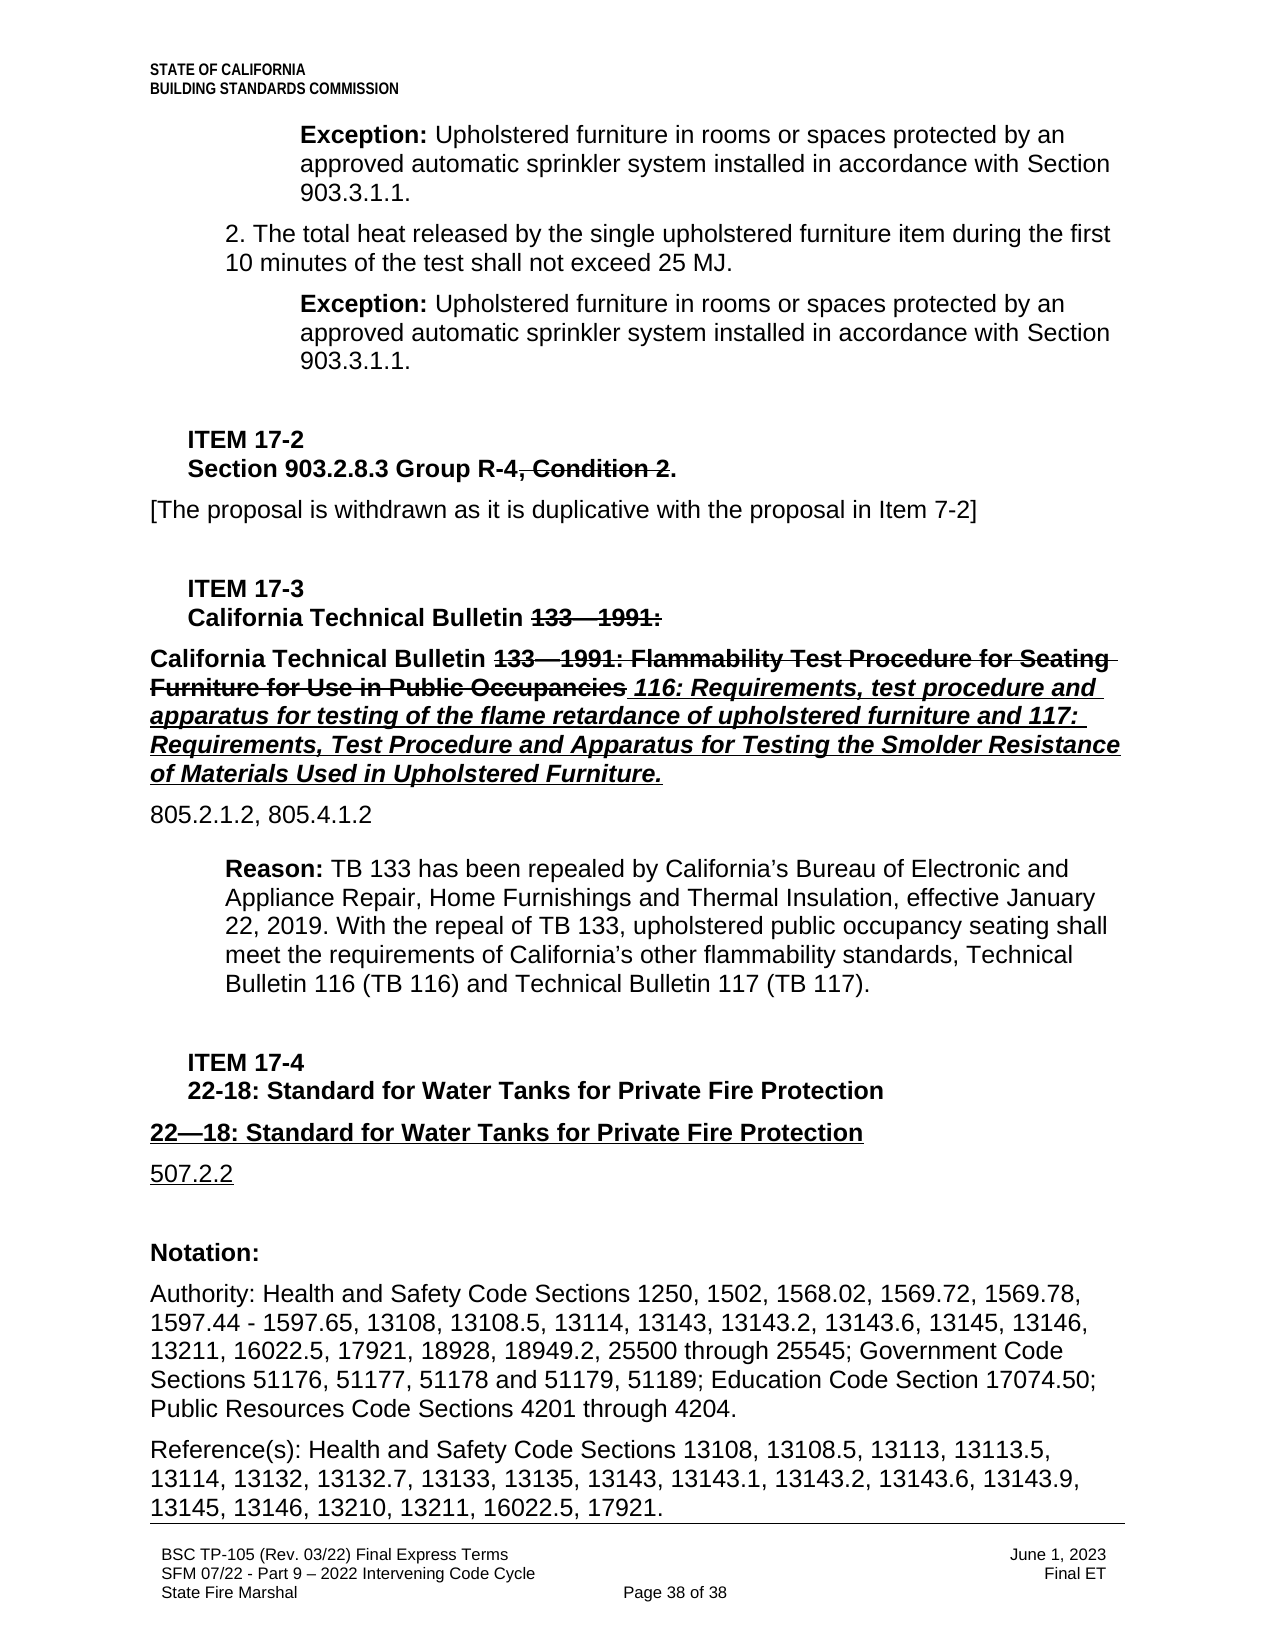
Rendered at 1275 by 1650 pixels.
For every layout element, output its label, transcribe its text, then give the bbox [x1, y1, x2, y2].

text 2. The total heat released by the single upholstered furniture item during the first 10 minutes of the test shall not exceed 25 MJ. [225, 219, 1125, 276]
text 805.2.1.2, 805.4.1.2 [150, 800, 1125, 829]
text [The proposal is withdrawn as it is duplicative with the proposal in Item 7-2] [150, 495, 1125, 524]
text 507.2.2 [150, 1159, 1125, 1187]
text Authority: Health and Safety Code Sections 1250, 1502, 1568.02, 1569.72, 1569.78, 1597.44 - 1597.65, 13108, 13108.5, 13114, 13143, 13143.2, 13143.6, 13145, 13146, 13211, 16022.5, 17921, 18928, 18949.2, 25500 through 25545; Government Code Sections 51176, 51177, 51178 and 51179, 51189; Education Code Section 17074.50; Public Resources Code Sections 4201 through 4204. [150, 1279, 1125, 1422]
text California Technical Bulletin 133—1991: Flammability Test Procedure for Seating Furniture for Use in Public Occupancies 116: Requirements, test procedure and apparatus for testing of the flame retardance of upholstered furniture and 117: Requirements, Test Procedure and Apparatus for Testing the Smolder Resistance of Materials Used in Upholstered Furniture. [150, 644, 1125, 787]
text 22—18: Standard for Water Tanks for Private Fire Protection [150, 1117, 1125, 1146]
text Reason: TB 133 has been repealed by California’s Bureau of Electronic and Appliance Repair, Home Furnishings and Thermal Insulation, effective January 22, 2019. With the repeal of TB 133, upholstered public occupancy seating shall meet the requirements of California’s other flammability standards, Technical Bulletin 116 (TB 116) and Technical Bulletin 117 (TB 117). [225, 854, 1125, 997]
subtitle ITEM 17-3 California Technical Bulletin 133—1991: [187, 574, 1125, 631]
subtitle ITEM 17-2 Section 903.2.8.3 Group R-4, Condition 2. [187, 425, 1125, 482]
subtitle ITEM 17-4 22-18: Standard for Water Tanks for Private Fire Protection [187, 1047, 1125, 1105]
subtitle Notation: [150, 1237, 1125, 1266]
text Reference(s): Health and Safety Code Sections 13108, 13108.5, 13113, 13113.5, 13114, 13132, 13132.7, 13133, 13135, 13143, 13143.1, 13143.2, 13143.6, 13143.9, 13145, 13146, 13210, 13211, 16022.5, 17921. [150, 1435, 1125, 1521]
